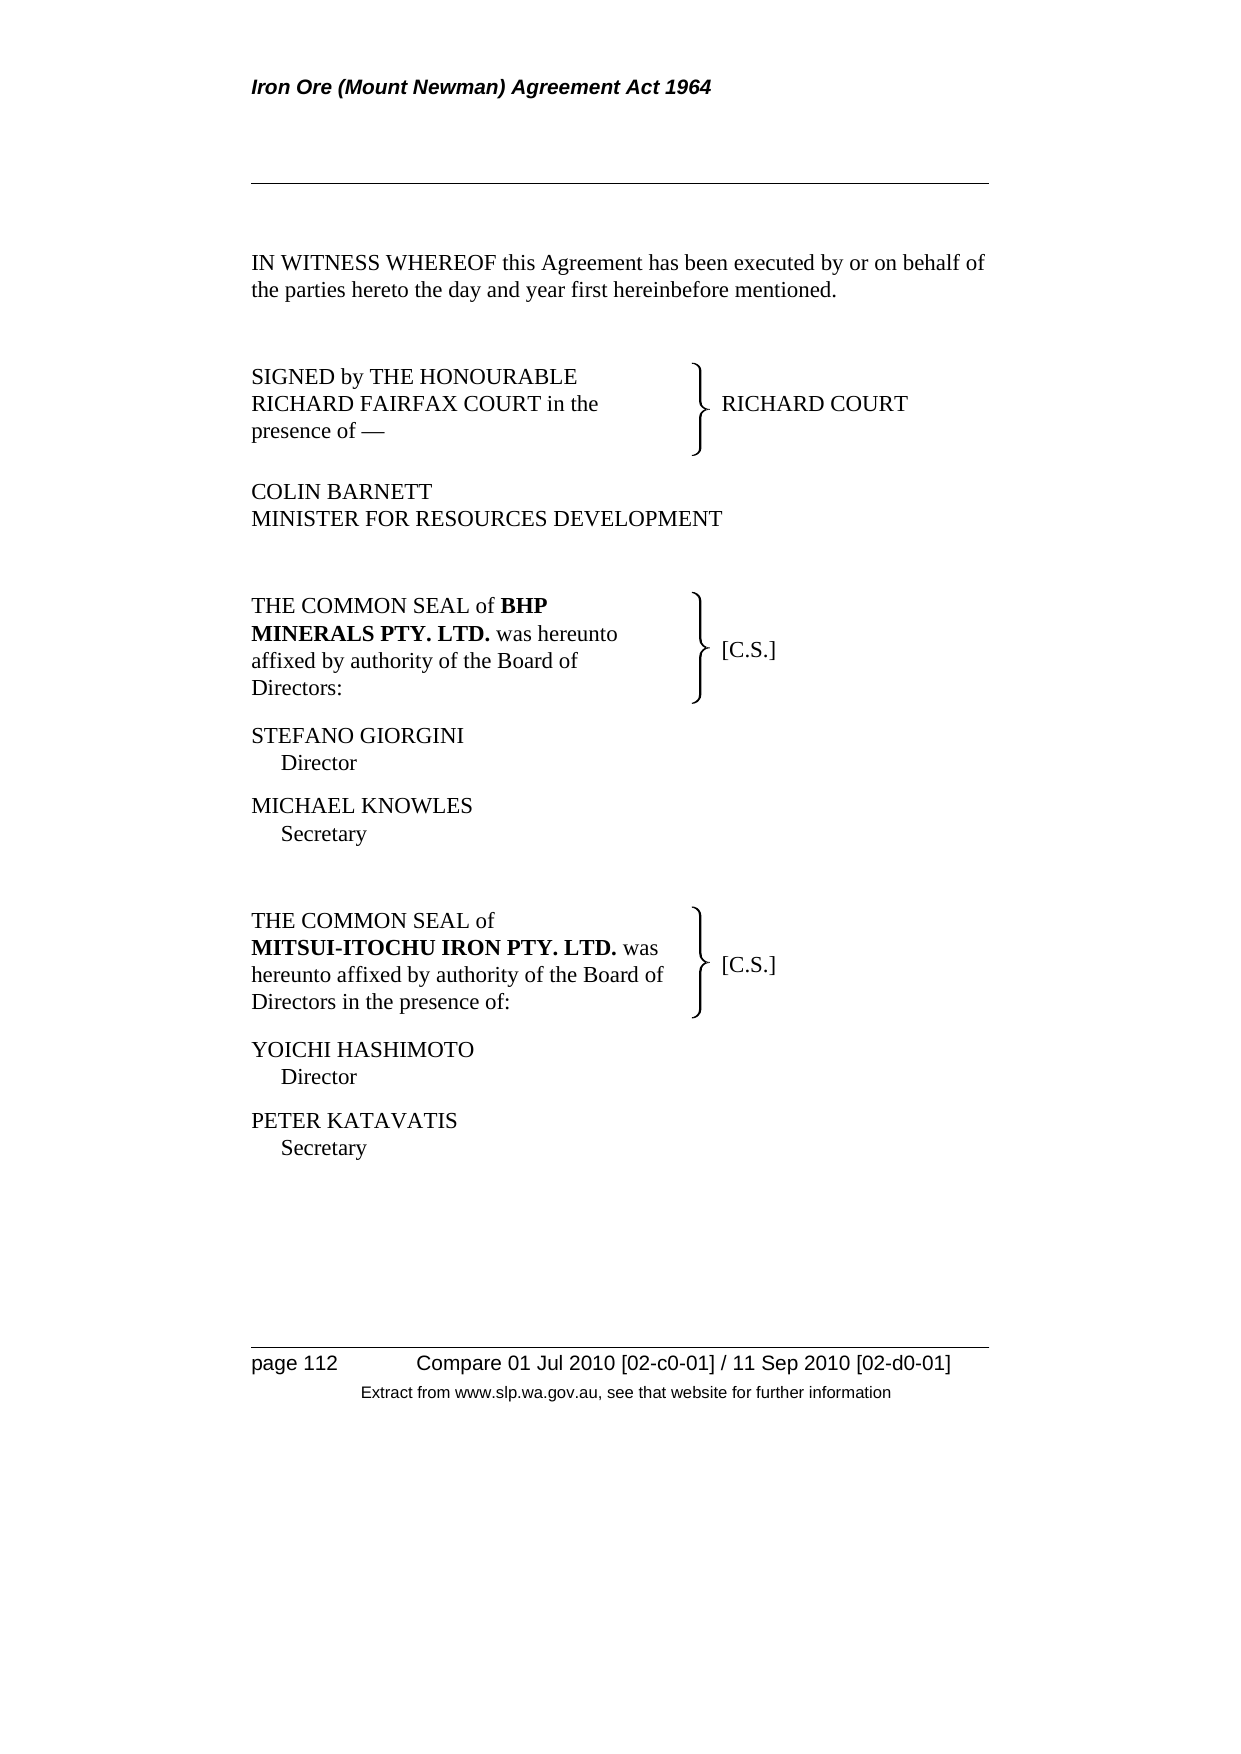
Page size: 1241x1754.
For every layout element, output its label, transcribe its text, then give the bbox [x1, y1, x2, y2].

table_header RICHARD COURT [710, 346, 989, 461]
table_header [679, 346, 710, 461]
text MICHAEL KNOWLES [251, 792, 989, 819]
text Secretary [281, 819, 989, 846]
text IN WITNESS WHEREOF this Agreement has been executed by or on behalf of the parties hereto the day and year first hereinbefore mentioned. [251, 248, 989, 302]
text Secretary [281, 1133, 989, 1161]
text Director [281, 748, 989, 775]
table_header [C.S.] [710, 575, 989, 704]
text STEFANO GIORGINI [251, 721, 989, 748]
text PETER KATAVATIS [251, 1106, 989, 1133]
table_header [679, 575, 710, 704]
table_header [C.S.] [710, 890, 989, 1019]
table_header THE COMMON SEAL of MITSUI-ITOCHU IRON PTY. LTD. was hereunto affixed by authority of the Board of Directors in the presence of: [240, 890, 679, 1019]
table_header [679, 890, 710, 1019]
text Director [281, 1063, 989, 1090]
text MINISTER FOR RESOURCES DEVELOPMENT [251, 504, 989, 531]
text YOICHI HASHIMOTO [251, 1036, 989, 1063]
table_header THE COMMON SEAL of BHP MINERALS PTY. LTD. was hereunto affixed by authority of the Board of Directors: [240, 575, 679, 704]
table_header SIGNED by THE HONOURABLE RICHARD FAIRFAX COURT in the presence of — [240, 346, 679, 461]
text COLIN BARNETT [251, 477, 989, 504]
